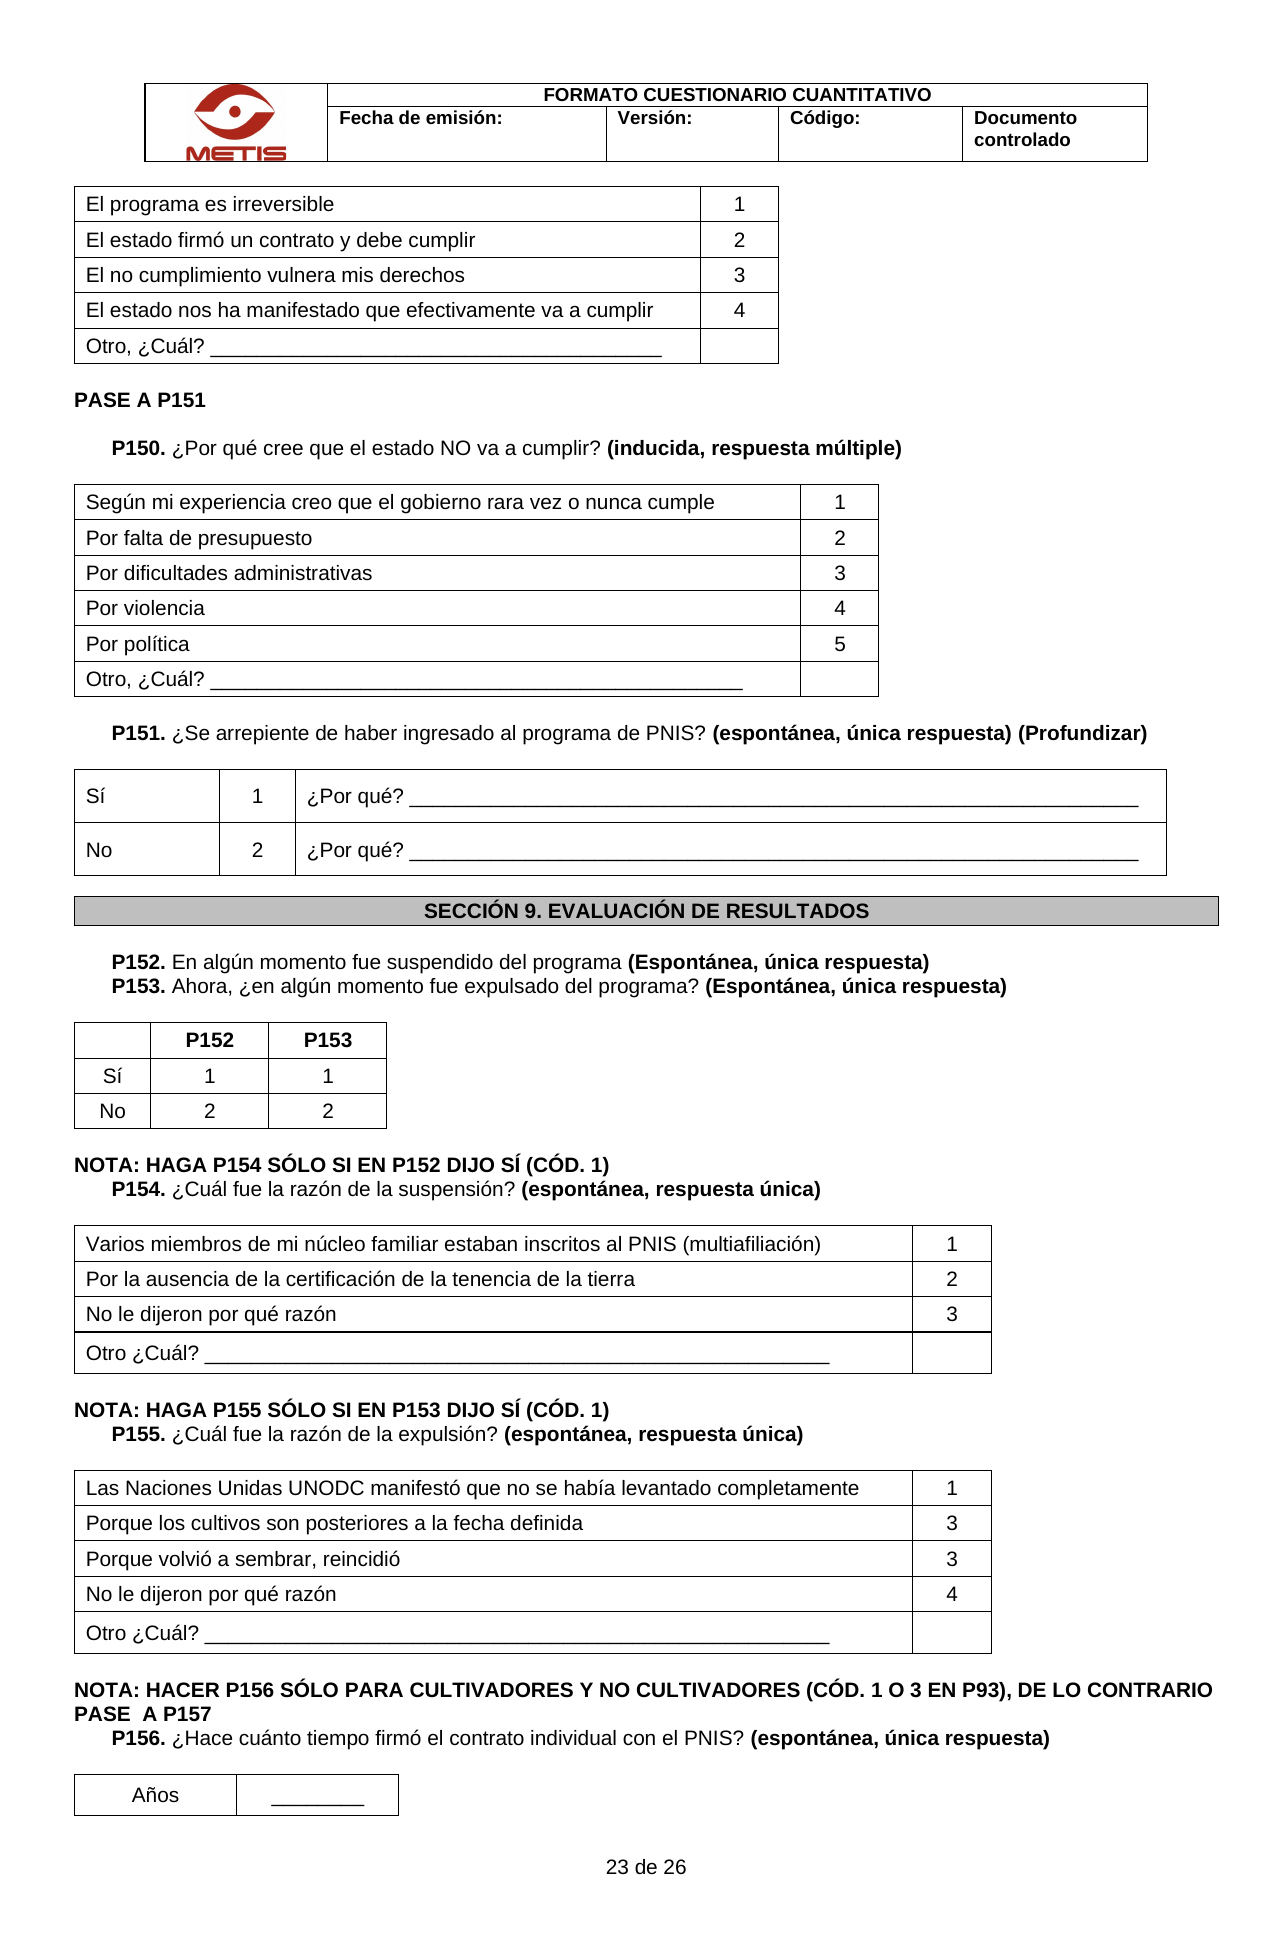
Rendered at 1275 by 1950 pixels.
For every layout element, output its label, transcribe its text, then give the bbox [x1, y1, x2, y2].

table_cell Por dificultades administrativas [75, 556, 800, 590]
table_cell Por la ausencia de la certificación de la tenencia de la tierra [75, 1262, 912, 1296]
text NOTA: HAGA P155 SÓLO SI EN P153 DIJO SÍ (CÓD. 1) [74, 1398, 1218, 1422]
table_cell No [75, 1094, 150, 1128]
table_cell 1 [151, 1059, 268, 1093]
table_cell No le dijeron por qué razón [75, 1577, 912, 1611]
table_header El programa es irreversible [75, 187, 700, 221]
table_cell Otro ¿Cuál? ______________________________________________________ [75, 1612, 912, 1653]
table_cell 2 [269, 1094, 386, 1128]
table_cell 4 [701, 293, 778, 327]
table_header 1 [801, 485, 878, 519]
table_cell 5 [801, 626, 878, 661]
table_header SECCIÓN 9. EVALUACIÓN DE RESULTADOS [75, 897, 1218, 925]
list ¿Se arrepiente de haber ingresado al programa de PNIS? (espontánea, única respuesta) (Profundizar) [111, 721, 1218, 745]
table_cell 3 [801, 556, 878, 590]
table_cell [701, 329, 778, 363]
table_header P152 [151, 1023, 268, 1057]
table_cell Por política [75, 626, 800, 661]
table_cell 1 [269, 1059, 386, 1093]
text NOTA: HAGA P154 SÓLO SI EN P152 DIJO SÍ (CÓD. 1) [74, 1153, 1218, 1177]
table_cell 2 [701, 222, 778, 257]
table_cell El estado nos ha manifestado que efectivamente va a cumplir [75, 293, 700, 327]
table_header Según mi experiencia creo que el gobierno rara vez o nunca cumple [75, 485, 800, 519]
text NOTA: HACER P156 SÓLO PARA CULTIVADORES Y NO CULTIVADORES (CÓD. 1 O 3 EN P93), DE LO CONTRARIO PASE A P157 [74, 1678, 1218, 1726]
table_cell 4 [913, 1577, 991, 1611]
table_cell No [75, 823, 219, 875]
list ¿Hace cuánto tiempo firmó el contrato individual con el PNIS? (espontánea, única respuesta) [111, 1726, 1218, 1749]
table_header Varios miembros de mi núcleo familiar estaban inscritos al PNIS (multiafiliación) [75, 1226, 912, 1261]
table_cell Otro, ¿Cuál? ______________________________________________ [75, 662, 800, 696]
list En algún momento fue suspendido del programa (Espontánea, única respuesta) [111, 950, 1218, 974]
table_cell 3 [913, 1541, 991, 1576]
table_cell 2 [801, 520, 878, 554]
table_header Sí [75, 770, 219, 822]
table_cell Por falta de presupuesto [75, 520, 800, 554]
list ¿Por qué cree que el estado NO va a cumplir? (inducida, respuesta múltiple) [111, 436, 1218, 460]
table_cell Por violencia [75, 591, 800, 625]
table_cell El no cumplimiento vulnera mis derechos [75, 258, 700, 292]
table_cell 3 [701, 258, 778, 292]
list ¿Cuál fue la razón de la suspensión? (espontánea, respuesta única) [111, 1177, 1218, 1201]
table_cell [913, 1333, 991, 1373]
table_cell 2 [151, 1094, 268, 1128]
table_cell Otro ¿Cuál? ______________________________________________________ [75, 1333, 912, 1373]
table_cell Sí [75, 1059, 150, 1093]
text PASE A P151 [74, 388, 1218, 412]
table_cell No le dijeron por qué razón [75, 1297, 912, 1331]
table_cell 4 [801, 591, 878, 625]
table_header ¿Por qué? _______________________________________________________________ [296, 770, 1166, 822]
table_cell Porque volvió a sembrar, reincidió [75, 1541, 912, 1576]
list Ahora, ¿en algún momento fue expulsado del programa? (Espontánea, única respuesta) [111, 974, 1218, 998]
table_cell [913, 1612, 991, 1653]
table_header 1 [701, 187, 778, 221]
table_cell Otro, ¿Cuál? _______________________________________ [75, 329, 700, 363]
table_header [75, 1023, 150, 1057]
table_header 1 [913, 1471, 991, 1505]
table_cell 2 [220, 823, 295, 875]
table_cell 3 [913, 1506, 991, 1540]
table_header 1 [220, 770, 295, 822]
picture [186, 84, 287, 161]
table_cell 3 [913, 1297, 991, 1331]
table_header ________ [237, 1775, 398, 1815]
table_header 1 [913, 1226, 991, 1261]
table_cell 2 [913, 1262, 991, 1296]
table_cell El estado firmó un contrato y debe cumplir [75, 222, 700, 257]
table_cell [801, 662, 878, 696]
list ¿Cuál fue la razón de la expulsión? (espontánea, respuesta única) [111, 1422, 1218, 1446]
table_cell ¿Por qué? _______________________________________________________________ [296, 823, 1166, 875]
table_header P153 [269, 1023, 386, 1057]
table_header Las Naciones Unidas UNODC manifestó que no se había levantado completamente [75, 1471, 912, 1505]
table_cell Porque los cultivos son posteriores a la fecha definida [75, 1506, 912, 1540]
table_header Años [75, 1775, 236, 1815]
